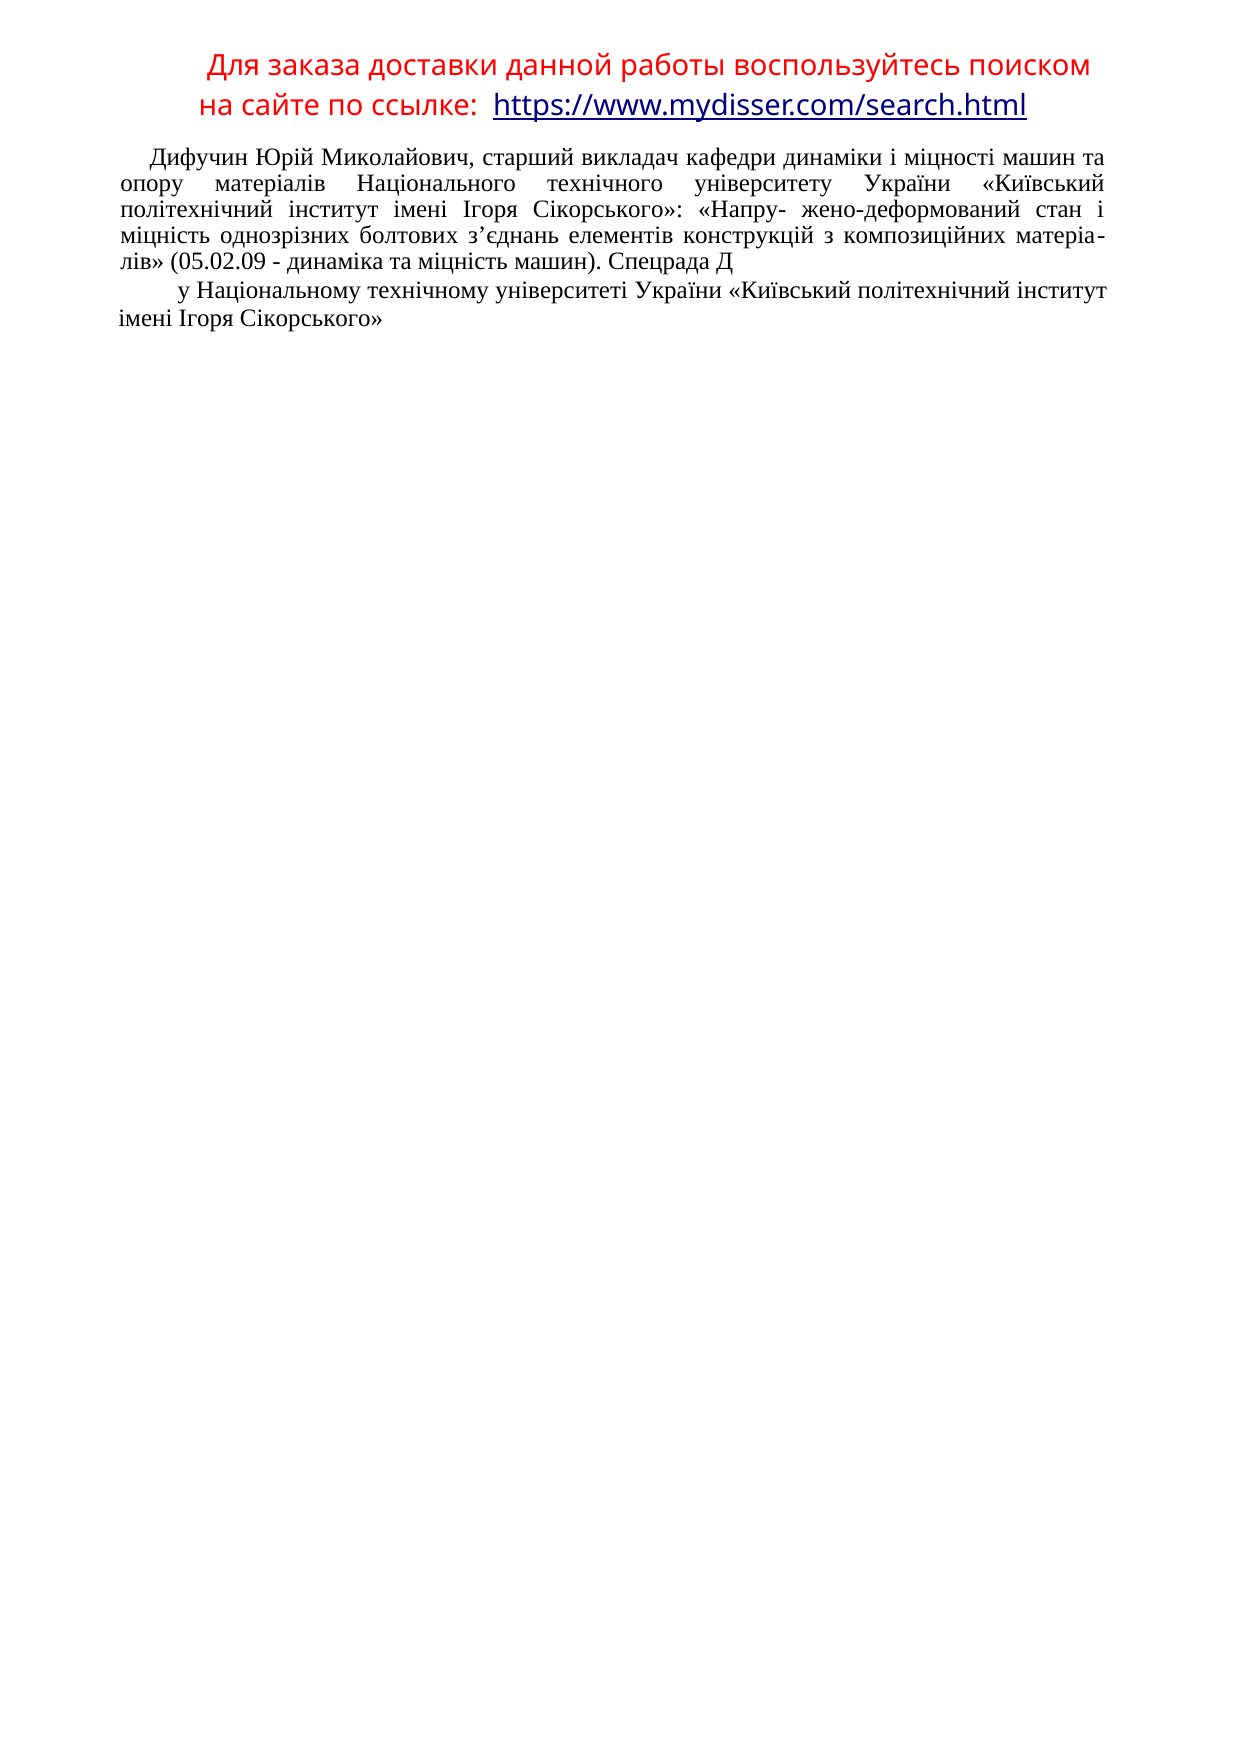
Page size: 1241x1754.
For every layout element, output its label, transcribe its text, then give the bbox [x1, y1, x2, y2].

text у Національному технічному університеті України «Київський політехнічний інститут імені Ігоря Сікорського» [118, 275, 1107, 332]
text Дифучин Юрій Миколайович, старший викладач кафедри динаміки і міцності машин та опору матеріалів Національного технічного університету України «Київський політехнічний інститут імені Ігоря Сікорського»: «Напру- жено-деформований стан і міцність однозрізних болтових з’єднань елементів конструкцій з композиційних матеріалів» (05.02.09 - динаміка та міцність машин). Спецрада Д [120, 144, 1105, 275]
